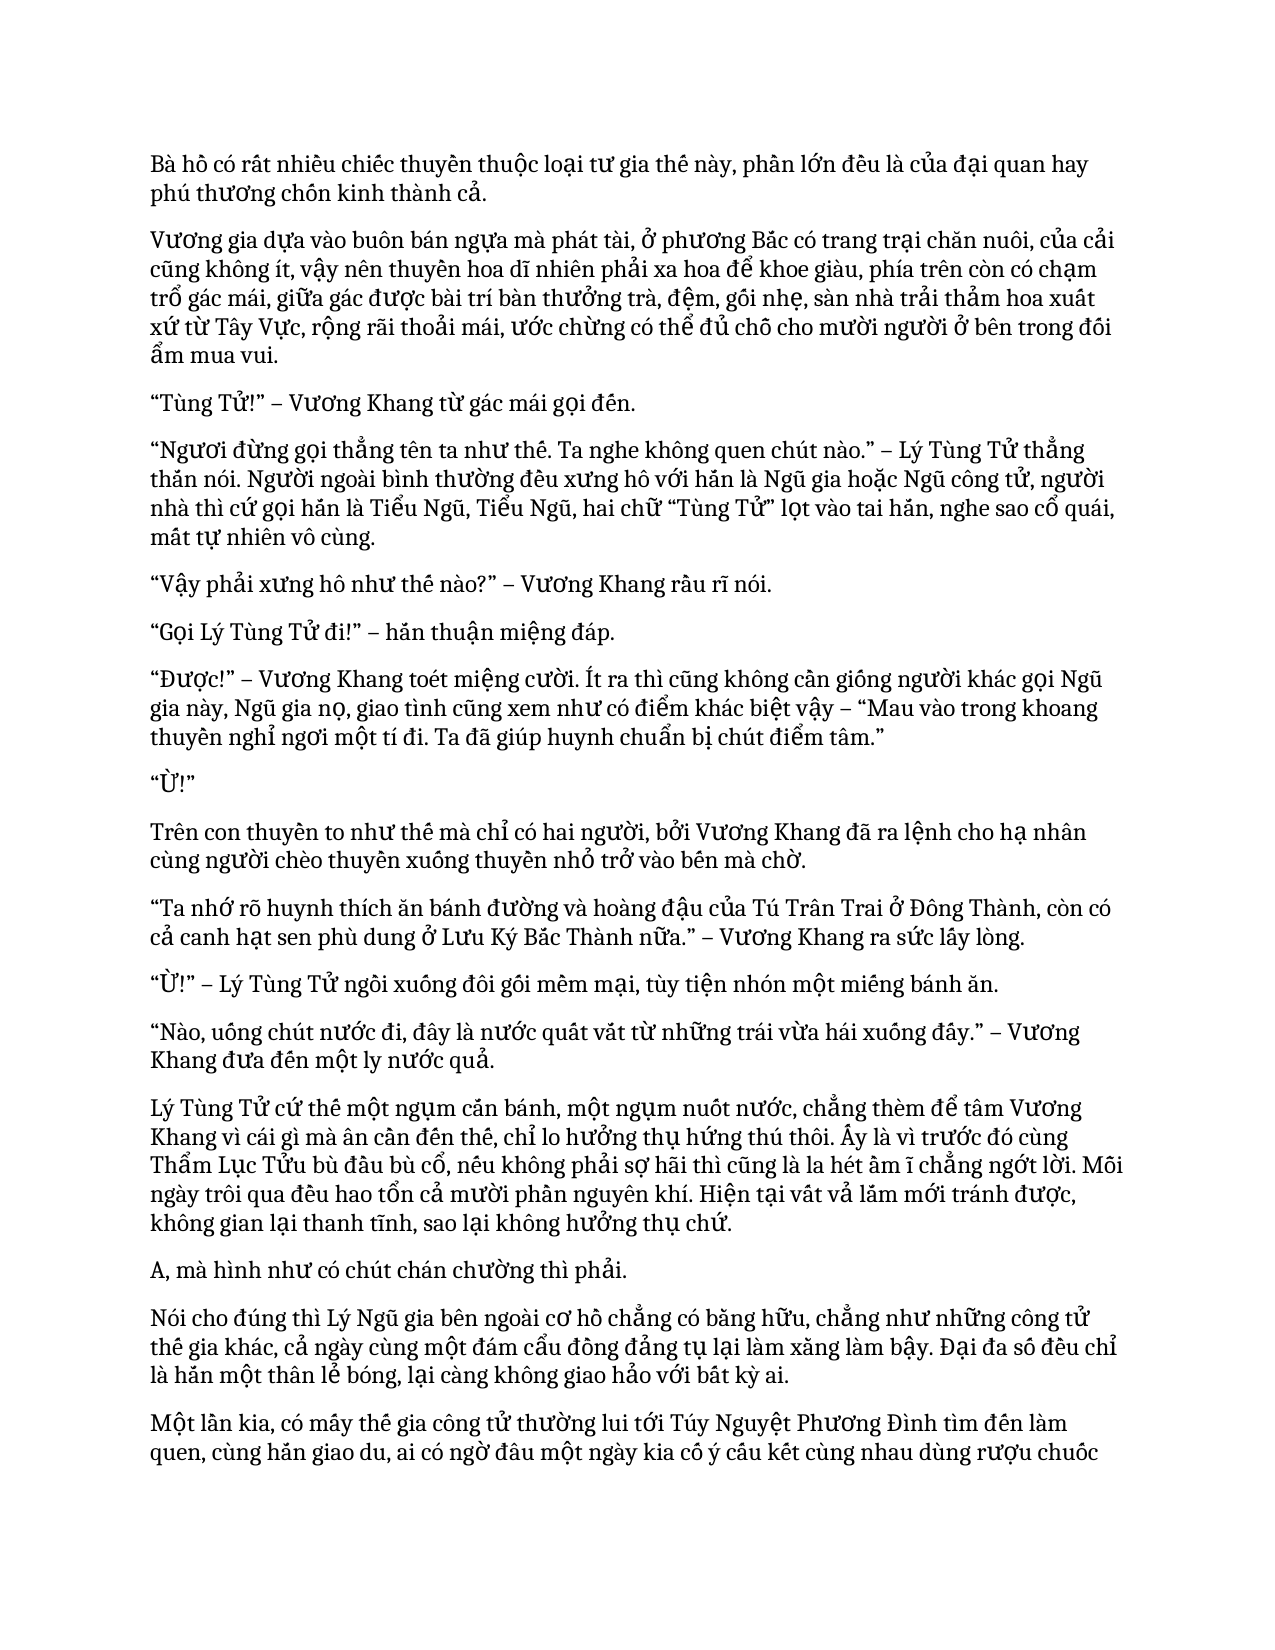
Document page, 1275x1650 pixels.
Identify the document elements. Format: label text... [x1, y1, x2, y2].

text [150, 150, 1125, 207]
text “Ừ!” [150, 770, 1125, 799]
text “Ngươi đừng gọi thẳng tên ta như thế. Ta nghe không quen chút nào.” – Lý Tùng Tử thẳng thắn nói. Người ngoài bình thường đều xưng hô với hắn là Ngũ gia hoặc Ngũ công tử, người nhà thì cứ gọi hắn là Tiểu Ngũ, Tiểu Ngũ, hai chữ “Tùng Tử” lọt vào tai hắn, nghe sao cổ quái, mất tự nhiên vô cùng. [150, 436, 1125, 551]
text Nói cho đúng thì Lý Ngũ gia bên ngoài cơ hồ chẳng có bằng hữu, chẳng như những công tử thế gia khác, cả ngày cùng một đám cẩu đồng đảng tụ lại làm xằng làm bậy. Đại đa số đều chỉ là hắn một thân lẻ bóng, lại càng không giao hảo với bất kỳ ai. [150, 1304, 1125, 1390]
text “Vậy phải xưng hô như thế nào?” – Vương Khang rầu rĩ nói. [150, 570, 1125, 599]
text “Tùng Tử!” – Vương Khang từ gác mái gọi đến. [150, 389, 1125, 417]
text Trên con thuyền to như thế mà chỉ có hai người, bởi Vương Khang đã ra lệnh cho hạ nhân cùng người chèo thuyền xuống thuyền nhỏ trở vào bến mà chờ. [150, 817, 1125, 875]
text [150, 1409, 1125, 1466]
text “Ừ!” – Lý Tùng Tử ngồi xuống đôi gối mềm mại, tùy tiện nhón một miếng bánh ăn. [150, 970, 1125, 999]
text A, mà hình như có chút chán chường thì phải. [150, 1256, 1125, 1285]
text “Nào, uống chút nước đi, đây là nước quất vắt từ những trái vừa hái xuống đấy.” – Vương Khang đưa đến một ly nước quả. [150, 1017, 1125, 1075]
text “Được!” – Vương Khang toét miệng cười. Ít ra thì cũng không cần giống người khác gọi Ngũ gia này, Ngũ gia nọ, giao tình cũng xem như có điểm khác biệt vậy – “Mau vào trong khoang thuyền nghỉ ngơi một tí đi. Ta đã giúp huynh chuẩn bị chút điểm tâm.” [150, 665, 1125, 751]
text “Gọi Lý Tùng Tử đi!” – hắn thuận miệng đáp. [150, 617, 1125, 646]
text Lý Tùng Tử cứ thế một ngụm cắn bánh, một ngụm nuốt nước, chẳng thèm để tâm Vương Khang vì cái gì mà ân cần đến thế, chỉ lo hưởng thụ hứng thú thôi. Ấy là vì trước đó cùng Thẩm Lục Tửu bù đầu bù cổ, nếu không phải sợ hãi thì cũng là la hét ầm ĩ chẳng ngớt lời. Mỗi ngày trôi qua đều hao tổn cả mười phần nguyên khí. Hiện tại vất vả lắm mới tránh được, không gian lại thanh tĩnh, sao lại không hưởng thụ chứ. [150, 1094, 1125, 1237]
text Vương gia dựa vào buôn bán ngựa mà phát tài, ở phương Bắc có trang trại chăn nuôi, của cải cũng không ít, vậy nên thuyền hoa dĩ nhiên phải xa hoa để khoe giàu, phía trên còn có chạm trổ gác mái, giữa gác được bài trí bàn thưởng trà, đệm, gối nhẹ, sàn nhà trải thảm hoa xuất xứ từ Tây Vực, rộng rãi thoải mái, ước chừng có thể đủ chỗ cho mười người ở bên trong đối ẩm mua vui. [150, 226, 1125, 370]
text “Ta nhớ rõ huynh thích ăn bánh đường và hoàng đậu của Tú Trân Trai ở Đông Thành, còn có cả canh hạt sen phù dung ở Lưu Ký Bắc Thành nữa.” – Vương Khang ra sức lấy lòng. [150, 894, 1125, 951]
